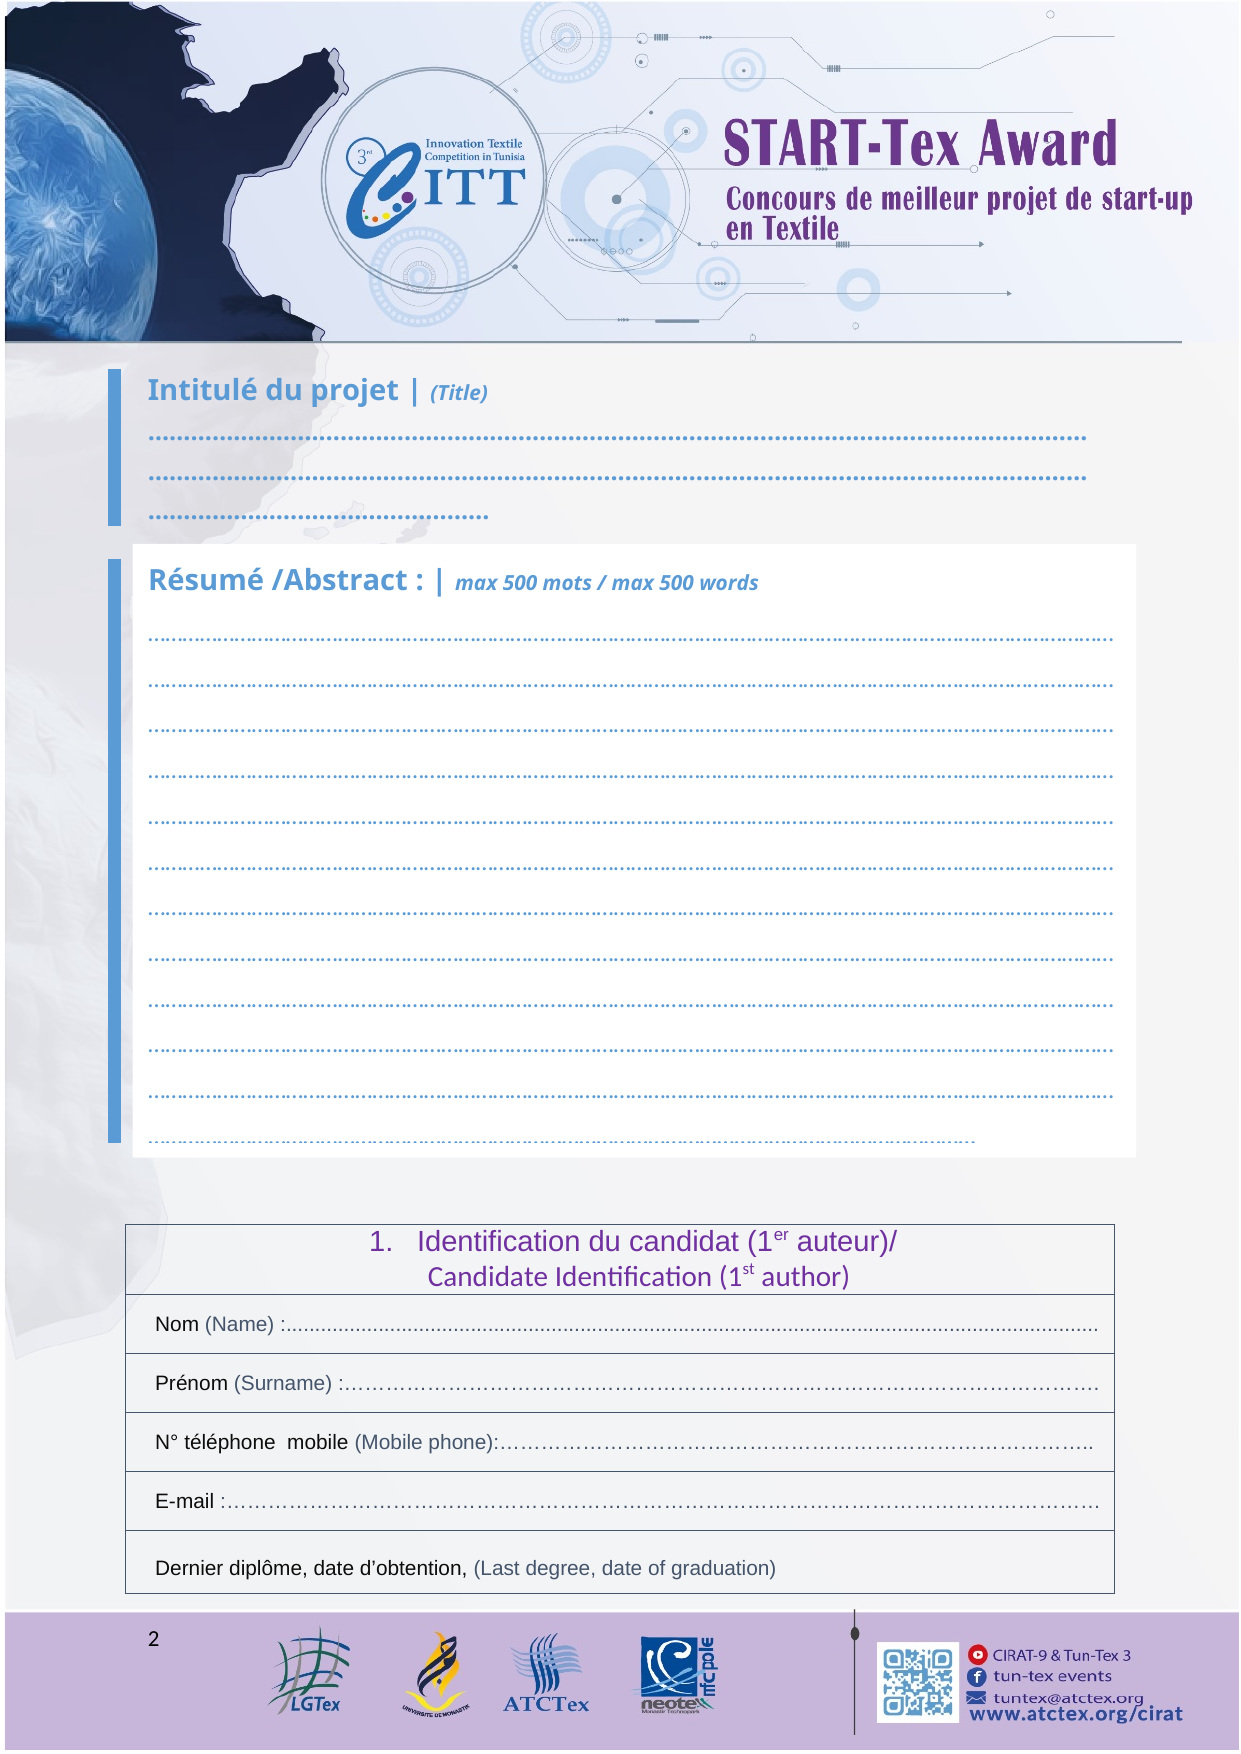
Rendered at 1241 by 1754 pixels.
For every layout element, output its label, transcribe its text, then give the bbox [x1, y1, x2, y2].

picture [4, 0, 1239, 1750]
table_cell E-mail :……………………………………………………………………………………………………………… [126, 1472, 1114, 1530]
table_cell Prénom (Surname) :………………………………………………………………………………………………. [126, 1354, 1114, 1412]
table_header Identification du candidat (1er auteur)/ Candidate Identification (1st author) [126, 1225, 1114, 1294]
subtitle Intitulé du projet | (Title) …………………………………………………………………………………………………………………………………………………………………………………………………………………………………………………………………………………… [148, 369, 1093, 526]
table_cell Nom (Name) :............................................................................................................................................. [126, 1295, 1114, 1353]
table_cell N° téléphone mobile (Mobile phone):………………………………………………………………………….. [126, 1413, 1114, 1471]
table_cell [126, 1531, 1114, 1593]
